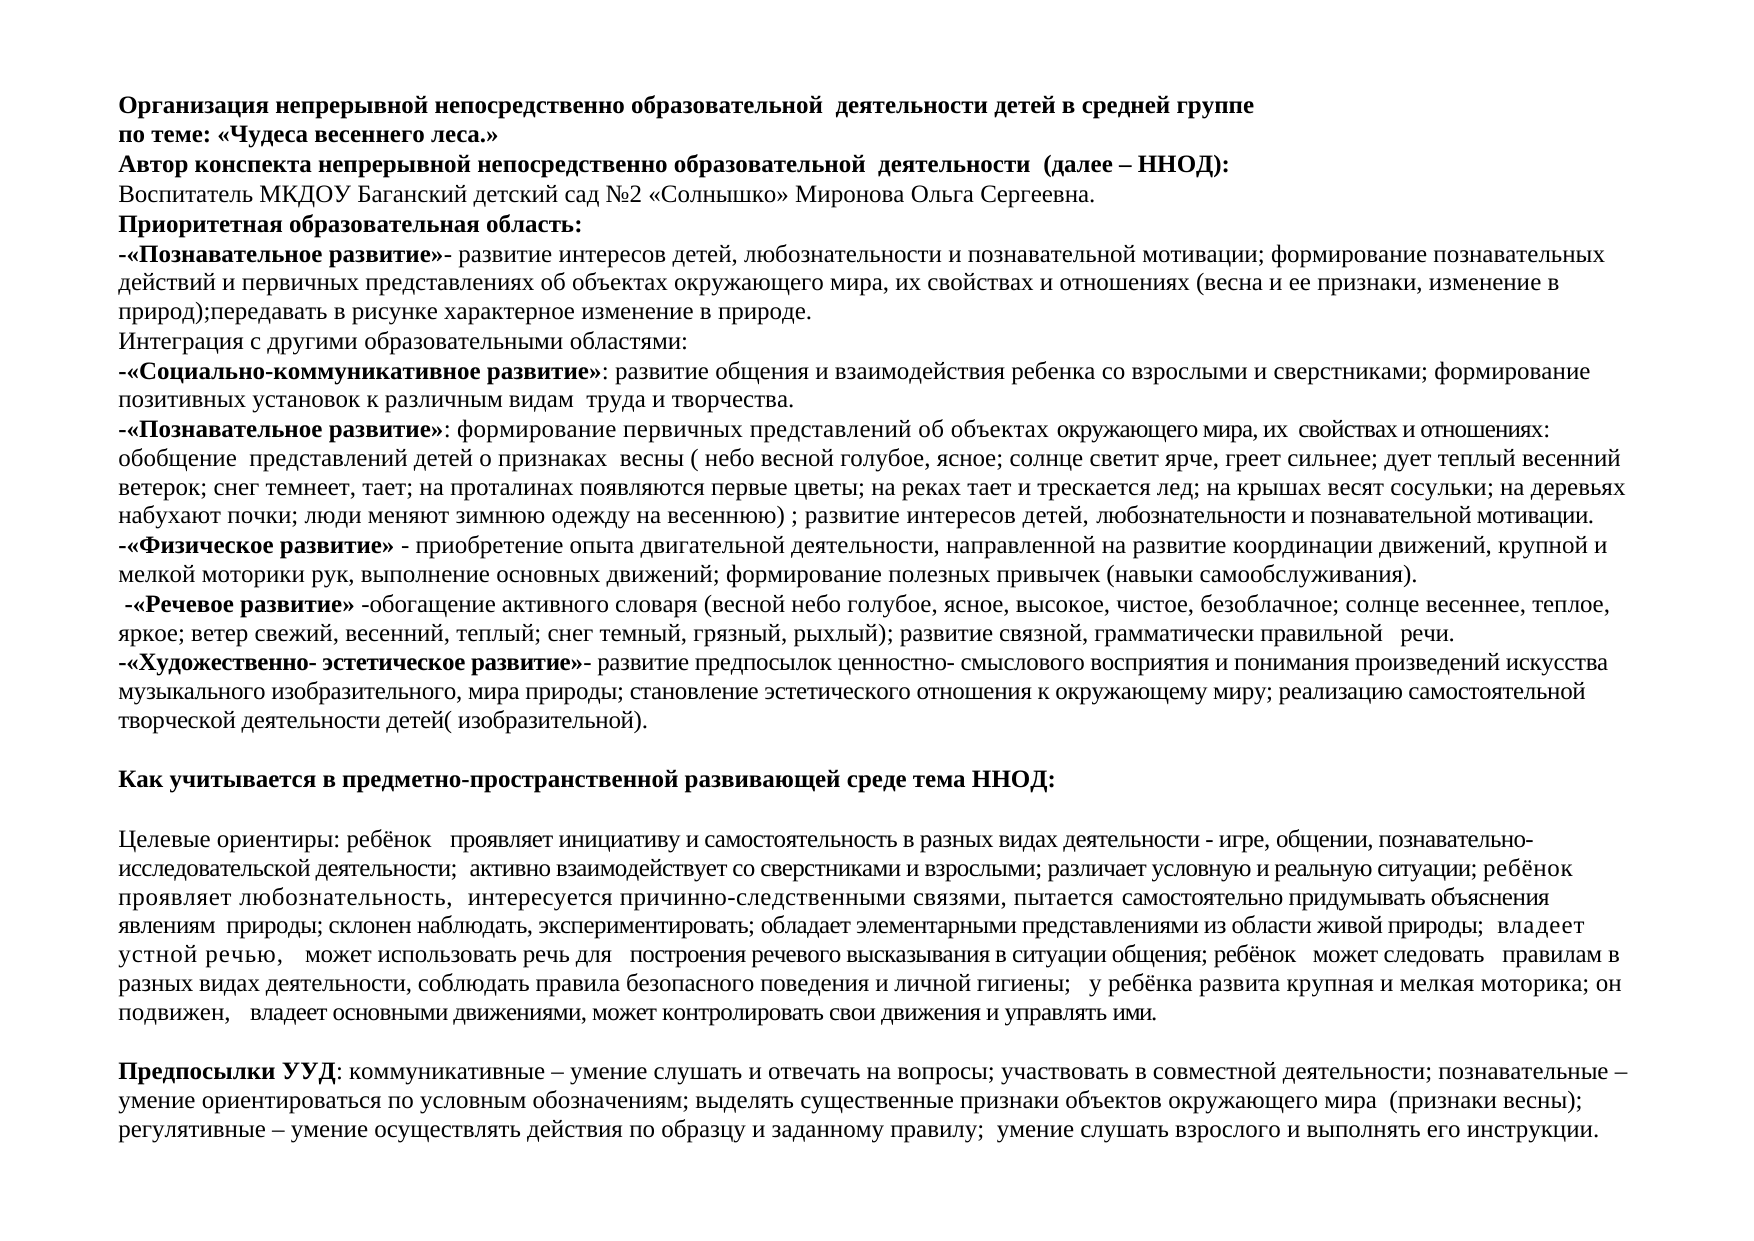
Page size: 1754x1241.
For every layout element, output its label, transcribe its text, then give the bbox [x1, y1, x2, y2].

text Интеграция с другими образовательными областями: [118, 326, 1636, 355]
text -«Познавательное развитие»: формирование первичных представлений об объектах окружающего мира, их свойствах и отношениях: обобщение представлений детей о признаках весны ( небо весной голубое, ясное; солнце светит ярче, греет сильнее; дует теплый весенний ветерок; снег темнеет, тает; на проталинах появляются первые цветы; на реках тает и трескается лед; на крышах весят сосульки; на деревьях набухают почки; люди меняют зимнюю одежду на весеннюю) ; развитие интересов детей, любознательности и познавательной мотивации. [118, 414, 1636, 529]
text Воспитатель МКДОУ Баганский детский сад №2 «Солнышко» Миронова Ольга Сергеевна. [118, 179, 1636, 208]
text -«Социально-коммуникативное развитие»: развитие общения и взаимодействия ребенка со взрослыми и сверстниками; формирование позитивных установок к различным видам труда и творчества. [118, 356, 1636, 413]
text -«Физическое развитие» - приобретение опыта двигательной деятельности, направленной на развитие координации движений, крупной и мелкой моторики рук, выполнение основных движений; формирование полезных привычек (навыки самообслуживания). [118, 530, 1636, 588]
text -«Речевое развитие» -обогащение активного словаря (весной небо голубое, ясное, высокое, чистое, безоблачное; солнце весеннее, теплое, яркое; ветер свежий, весенний, теплый; снег темный, грязный, рыхлый); развитие связной, грамматически правильной речи. [118, 589, 1636, 646]
text Целевые ориентиры: ребёнок проявляет инициативу и самостоятельность в разных видах деятельности - игре, общении, познавательно-исследовательской деятельности; активно взаимодействует со сверстниками и взрослыми; различает условную и реальную ситуации; ребёнок проявляет любознательность, интересуется причинно-следственными связями, пытается самостоятельно придумывать объяснения явлениям природы; склонен наблюдать, экспериментировать; обладает элементарными представлениями из области живой природы; владеет устной речью, может использовать речь для построения речевого высказывания в ситуации общения; ребёнок может следовать правилам в разных видах деятельности, соблюдать правила безопасного поведения и личной гигиены; у ребёнка развита крупная и мелкая моторика; он подвижен, владеет основными движениями, может контролировать свои движения и управлять ими. [118, 824, 1636, 1025]
text -«Художественно- эстетическое развитие»- развитие предпосылок ценностно- смыслового восприятия и понимания произведений искусства музыкального изобразительного, мира природы; становление эстетического отношения к окружающему миру; реализацию самостоятельной творческой деятельности детей( изобразительной). [118, 647, 1636, 734]
text Как учитывается в предметно-пространственной развивающей среде тема ННОД: [118, 764, 1636, 793]
text Организация непрерывной непосредственно образовательной деятельности детей в средней группе [118, 90, 1636, 118]
text по теме: «Чудеса весеннего леса.» [118, 119, 1636, 148]
text Автор конспекта непрерывной непосредственно образовательной деятельности (далее – ННОД): [118, 149, 1636, 178]
text -«Познавательное развитие»- развитие интересов детей, любознательности и познавательной мотивации; формирование познавательных действий и первичных представлениях об объектах окружающего мира, их свойствах и отношениях (весна и ее признаки, изменение в природ);передавать в рисунке характерное изменение в природе. [118, 239, 1636, 325]
text Предпосылки УУД: коммуникативные – умение слушать и отвечать на вопросы; участвовать в совместной деятельности; познавательные – умение ориентироваться по условным обозначениям; выделять существенные признаки объектов окружающего мира (признаки весны); регулятивные – умение осуществлять действия по образцу и заданному правилу; умение слушать взрослого и выполнять его инструкции. [118, 1056, 1636, 1142]
text Приоритетная образовательная область: [118, 209, 1636, 238]
